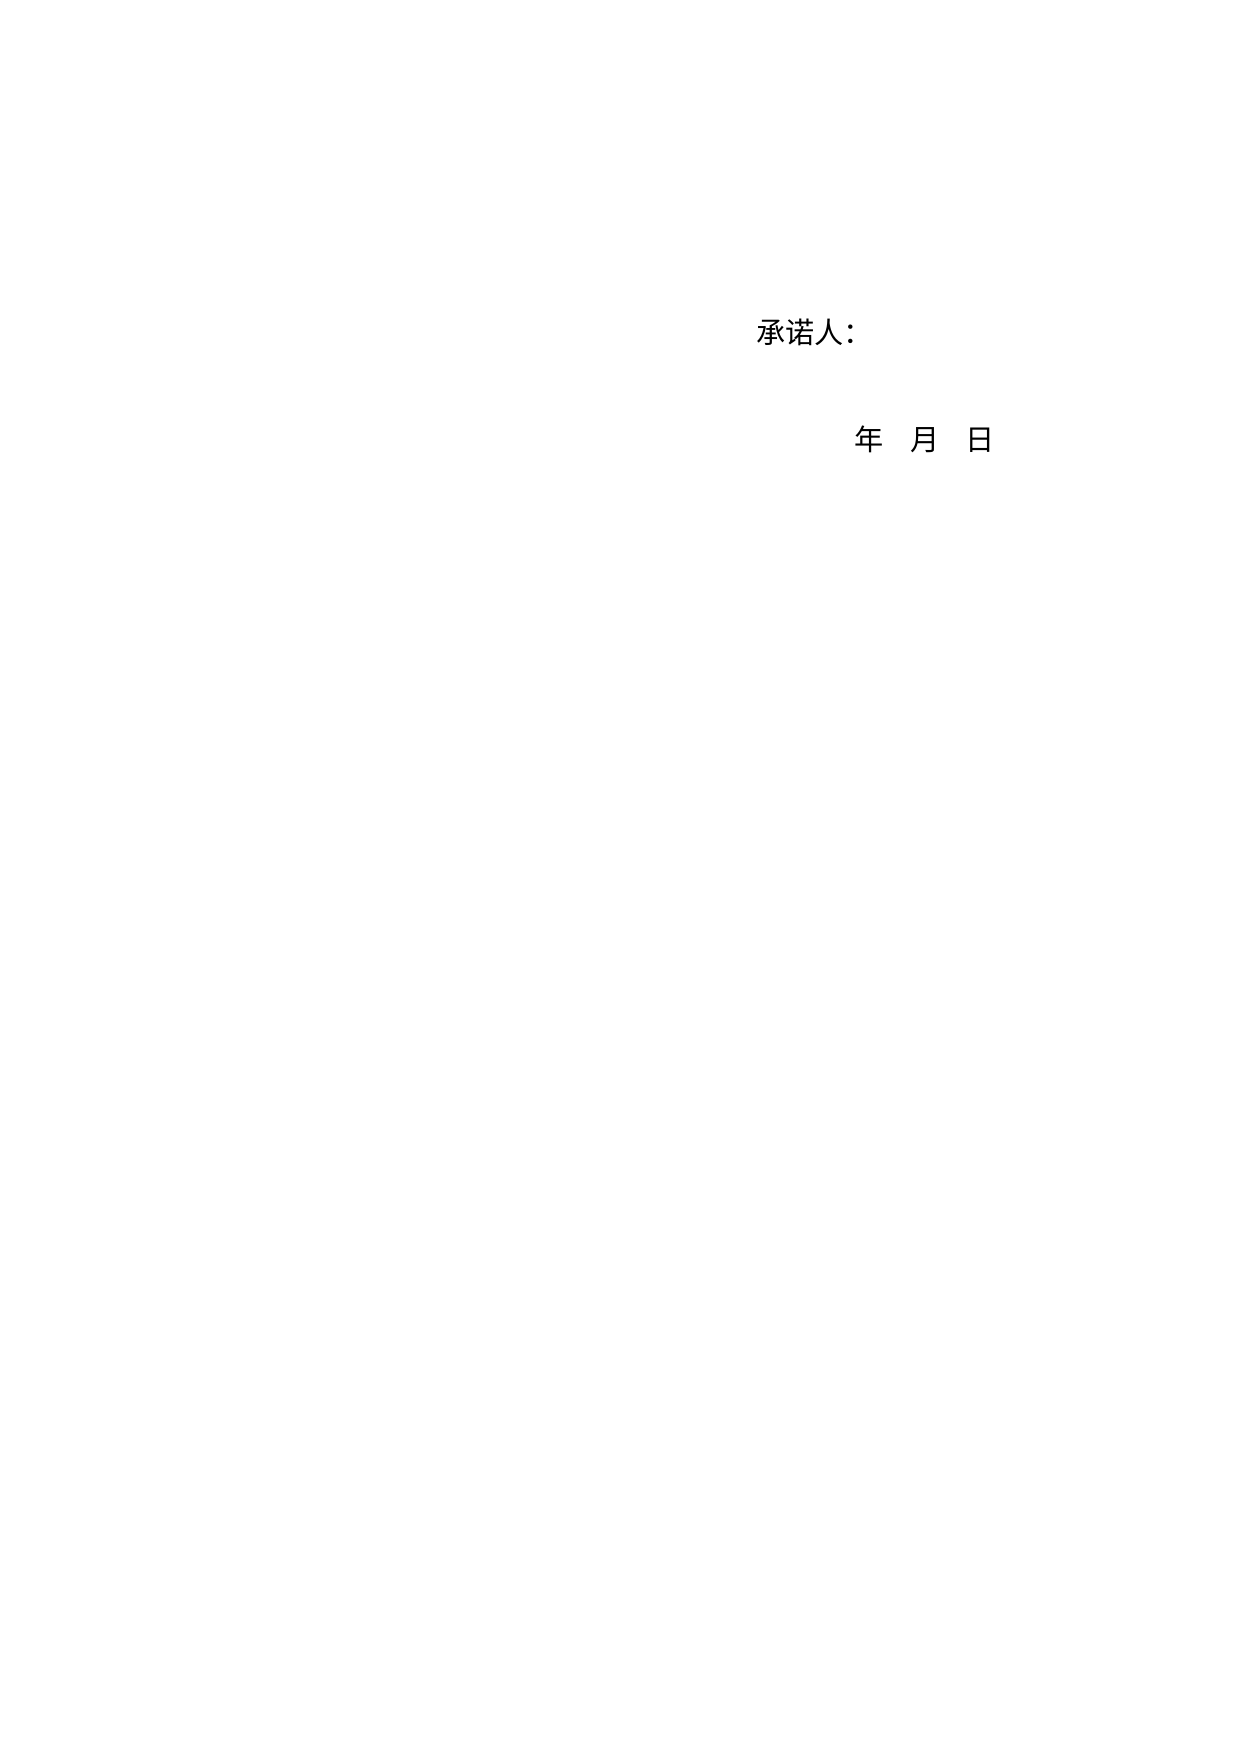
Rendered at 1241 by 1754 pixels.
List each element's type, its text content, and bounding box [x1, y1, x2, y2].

text 年 月 日 [187, 406, 994, 471]
text 承诺人： [187, 298, 994, 363]
